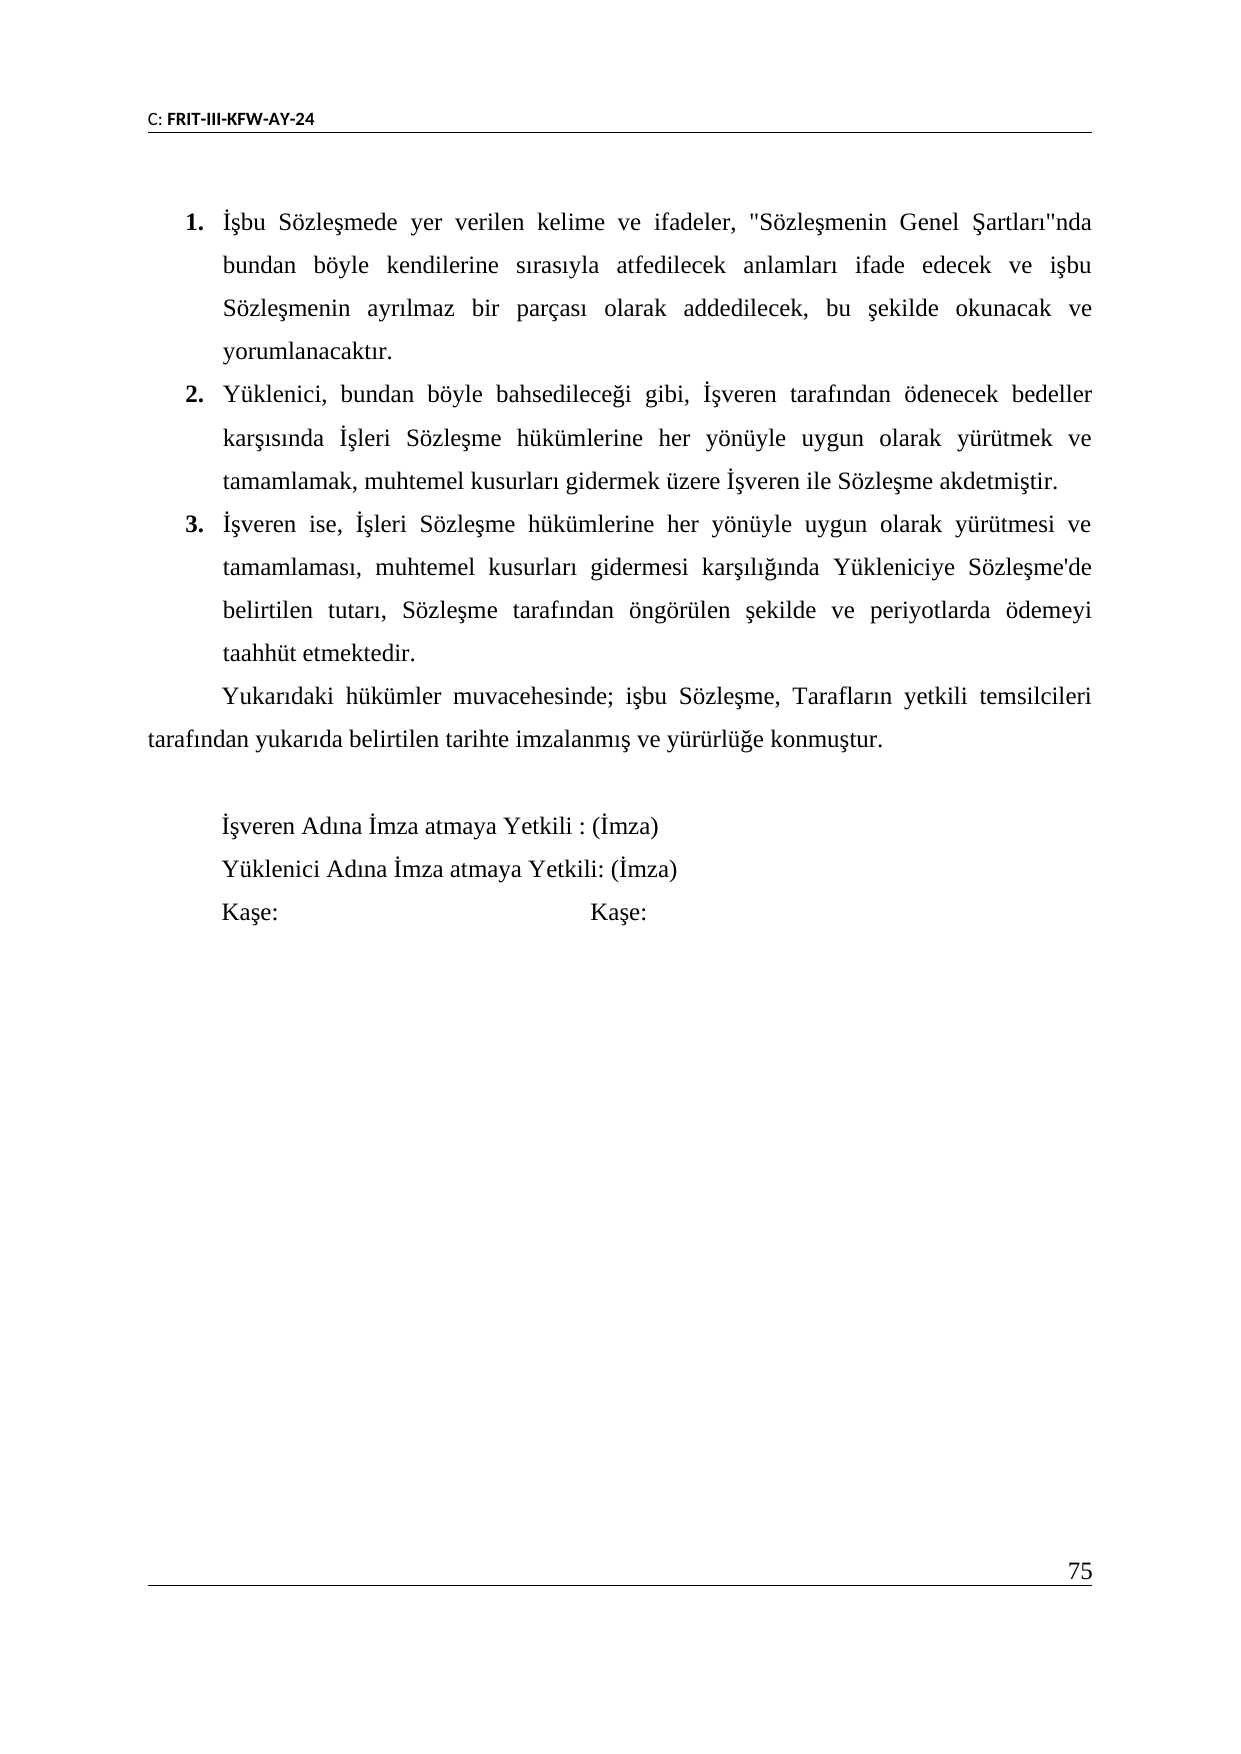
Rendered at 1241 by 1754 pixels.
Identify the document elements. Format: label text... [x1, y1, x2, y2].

text Yukarıdaki hükümler muvacehesinde; işbu Sözleşme, Tarafların yetkili temsilcileri tarafından yukarıda belirtilen tarihte imzalanmış ve yürürlüğe konmuştur. [148, 681, 1092, 753]
list Yüklenici, bundan böyle bahsedileceği gibi, İşveren tarafından ödenecek bedeller karşısında İşleri Sözleşme hükümlerine her yönüyle uygun olarak yürütmek ve tamamlamak, muhtemel kusurları gidermek üzere İşveren ile Sözleşme akdetmiştir. [185, 379, 1092, 494]
text Yüklenici Adına İmza atmaya Yetkili: (İmza) [148, 854, 1092, 883]
list İşveren ise, İşleri Sözleşme hükümlerine her yönüyle uygun olarak yürütmesi ve tamamlaması, muhtemel kusurları gidermesi karşılığında Yükleniciye Sözleşme'de belirtilen tutarı, Sözleşme tarafından öngörülen şekilde ve periyotlarda ödemeyi taahhüt etmektedir. [185, 509, 1092, 667]
list İşbu Sözleşmede yer verilen kelime ve ifadeler, "Sözleşmenin Genel Şartları"nda bundan böyle kendilerine sırasıyla atfedilecek anlamları ifade edecek ve işbu Sözleşmenin ayrılmaz bir parçası olarak addedilecek, bu şekilde okunacak ve yorumlanacaktır. [185, 207, 1092, 365]
text Kaşe: Kaşe: [148, 897, 1092, 926]
text İşveren Adına İmza atmaya Yetkili : (İmza) [148, 811, 1092, 839]
